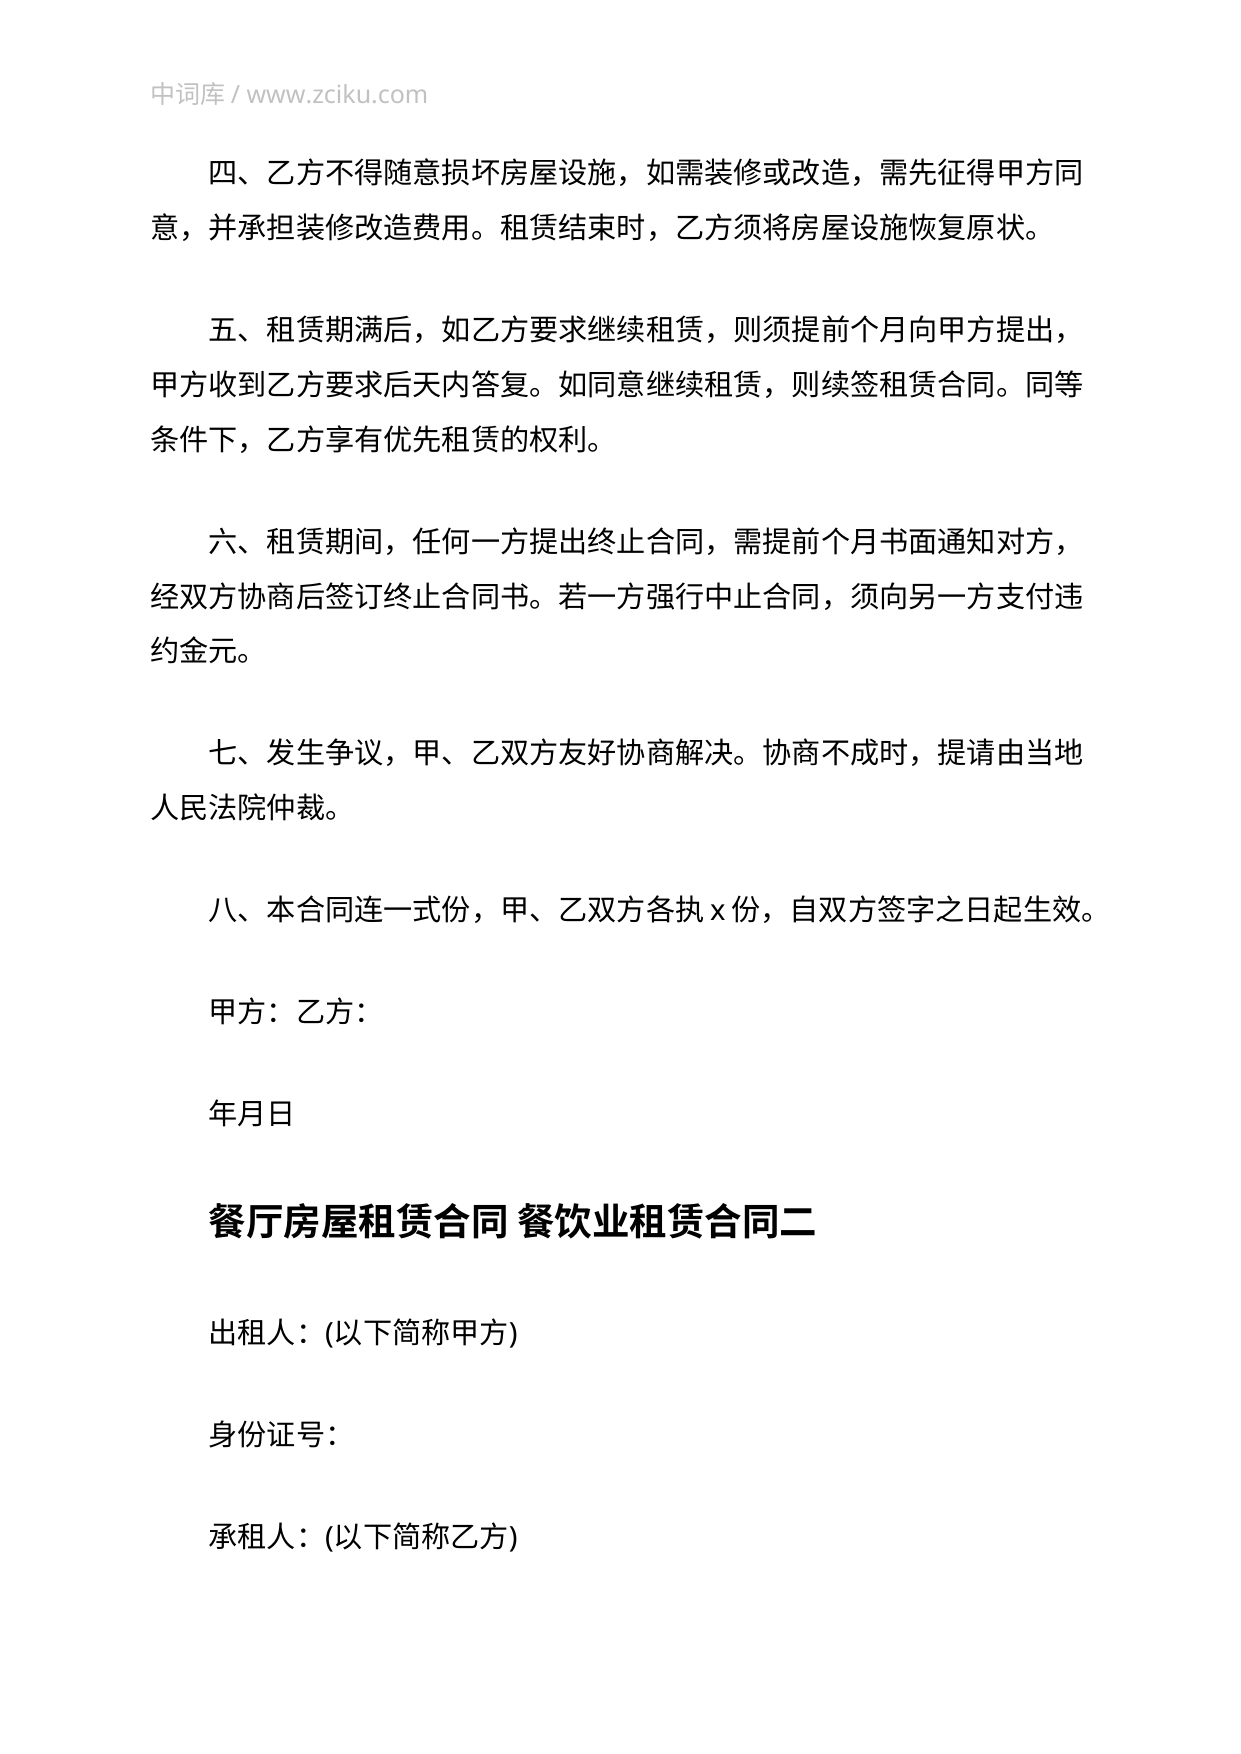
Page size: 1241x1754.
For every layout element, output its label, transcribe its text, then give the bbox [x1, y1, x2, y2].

text 七、发生争议，甲、乙双方友好协商解决。协商不成时，提请由当地人民法院仲裁。 [150, 730, 1090, 827]
text 六、租赁期间，任何一方提出终止合同，需提前个月书面通知对方，经双方协商后签订终止合同书。若一方强行中止合同，须向另一方支付违约金元。 [150, 518, 1090, 670]
text 四、乙方不得随意损坏房屋设施，如需装修或改造，需先征得甲方同意，并承担装修改造费用。租赁结束时，乙方须将房屋设施恢复原状。 [150, 150, 1090, 247]
text 年月日 [150, 1090, 1090, 1132]
text 承租人：(以下简称乙方) [150, 1513, 1090, 1556]
text 出租人：(以下简称甲方) [150, 1309, 1090, 1352]
text 餐厅房屋租赁合同 餐饮业租赁合同二 [150, 1192, 1090, 1246]
text 身份证号： [150, 1411, 1090, 1454]
text 八、本合同连一式份，甲、乙双方各执x份，自双方签字之日起生效。 [150, 886, 1090, 929]
text 五、租赁期满后，如乙方要求继续租赁，则须提前个月向甲方提出，甲方收到乙方要求后天内答复。如同意继续租赁，则续签租赁合同。同等条件下，乙方享有优先租赁的权利。 [150, 307, 1090, 459]
text 甲方：乙方： [150, 988, 1090, 1031]
